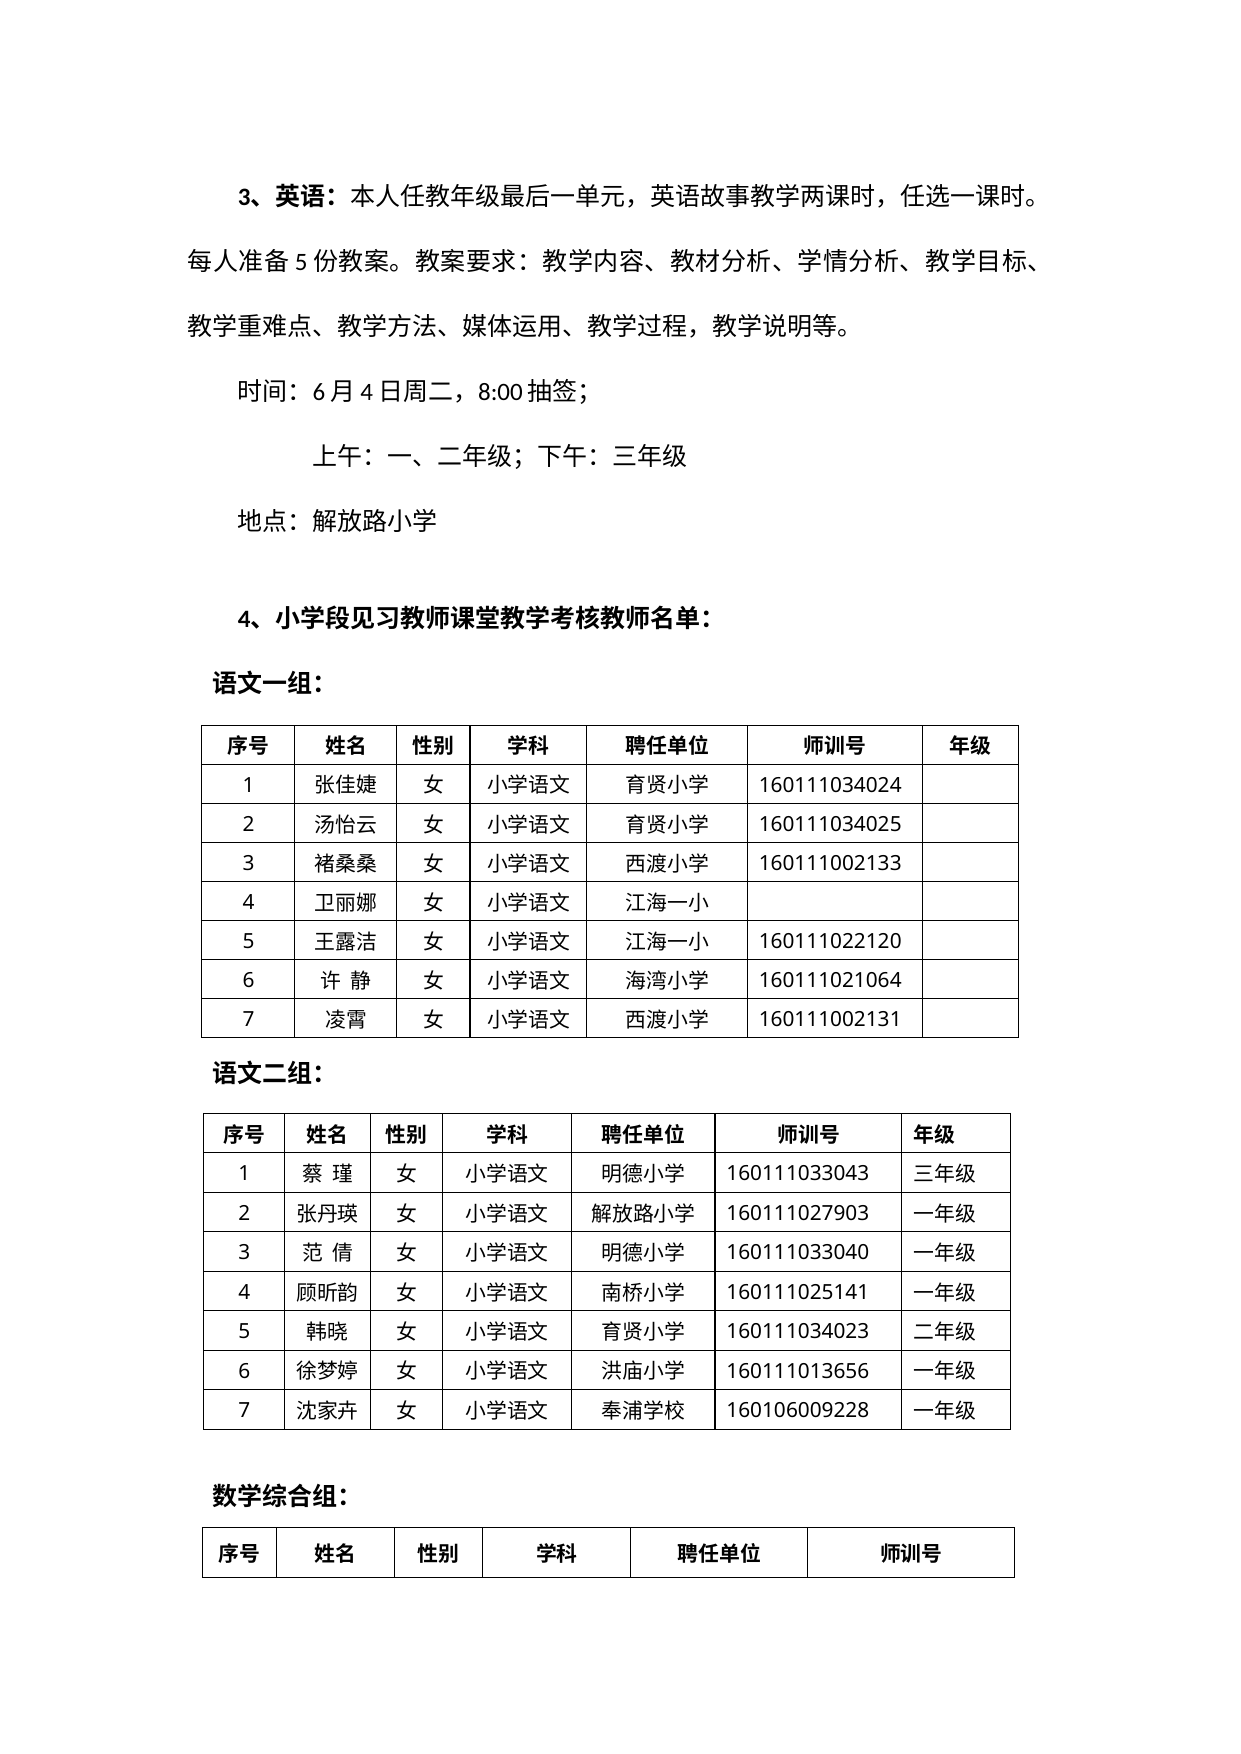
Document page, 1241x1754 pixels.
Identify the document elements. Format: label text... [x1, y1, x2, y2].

table_cell 育贤小学 [572, 1311, 714, 1350]
table_cell 小学语文 [471, 765, 586, 803]
table_cell 1 [204, 1153, 284, 1192]
table_cell 3 [204, 1232, 284, 1271]
table_cell 女 [371, 1272, 442, 1310]
text 地点：解放路小学 [187, 487, 1053, 552]
table_cell [923, 921, 1018, 959]
table_cell 6 [202, 960, 294, 998]
table_header 姓名 [285, 1114, 370, 1152]
table_cell 女 [371, 1351, 442, 1389]
table_cell 160111021064 [748, 960, 922, 998]
text 3、英语：本人任教年级最后一单元，英语故事教学两课时，任选一课时。每人准备5份教案。教案要求：教学内容、教材分析、学情分析、教学目标、教学重难点、教学方法、媒体运用、教学过程，教学说明等。 [187, 162, 1053, 357]
table_cell 江海一小 [587, 921, 747, 959]
table_cell 6 [204, 1351, 284, 1389]
table_cell 小学语文 [443, 1193, 571, 1231]
table_cell 洪庙小学 [572, 1351, 714, 1389]
table_cell 小学语文 [443, 1351, 571, 1389]
table_cell 160111034025 [748, 804, 922, 842]
table_header 师训号 [748, 726, 922, 764]
table_cell 女 [397, 960, 469, 998]
table_cell [923, 999, 1018, 1037]
table_cell 女 [371, 1153, 442, 1192]
table_cell 张佳婕 [295, 765, 396, 803]
table_cell 一年级 [902, 1390, 1010, 1429]
table_header 序号 [203, 1528, 276, 1577]
table_cell 凌霄 [295, 999, 396, 1037]
table_cell 女 [397, 882, 469, 920]
table_cell 解放路小学 [572, 1193, 714, 1231]
table_cell 小学语文 [471, 960, 586, 998]
table_header 性别 [371, 1114, 442, 1152]
table_header 年级 [923, 726, 1018, 764]
table_cell 160111034023 [716, 1311, 901, 1350]
table_cell 三年级 [902, 1153, 1010, 1192]
table_cell [923, 804, 1018, 842]
text 语文一组： [187, 649, 1053, 714]
table_cell 奉浦学校 [572, 1390, 714, 1429]
table_cell 5 [202, 921, 294, 959]
table_cell 二年级 [902, 1311, 1010, 1350]
table_header 序号 [202, 726, 294, 764]
table_cell 小学语文 [471, 804, 586, 842]
table_cell 160111033043 [716, 1153, 901, 1192]
table_cell 160111002133 [748, 843, 922, 881]
table_cell 育贤小学 [587, 765, 747, 803]
table_cell [748, 882, 922, 920]
table_cell 小学语文 [471, 999, 586, 1037]
table_cell 1 [202, 765, 294, 803]
table_header 序号 [204, 1114, 284, 1152]
table_cell 韩晓 [285, 1311, 370, 1350]
table_header 年级 [902, 1114, 1010, 1152]
table_cell [923, 765, 1018, 803]
table_cell 汤怡云 [295, 804, 396, 842]
table_cell 7 [202, 999, 294, 1037]
table_cell 7 [204, 1390, 284, 1429]
table_cell 小学语文 [471, 921, 586, 959]
table_header 聘任单位 [631, 1528, 807, 1577]
table_cell 160111022120 [748, 921, 922, 959]
table_header 聘任单位 [572, 1114, 714, 1152]
table_cell [923, 882, 1018, 920]
table_cell 160111027903 [716, 1193, 901, 1231]
table_cell 西渡小学 [587, 999, 747, 1037]
table_cell 2 [202, 804, 294, 842]
table_cell 小学语文 [443, 1390, 571, 1429]
table_cell 160111025141 [716, 1272, 901, 1310]
table_cell 许 静 [295, 960, 396, 998]
table_cell 西渡小学 [587, 843, 747, 881]
table_cell 4 [204, 1272, 284, 1310]
table_cell 160111033040 [716, 1232, 901, 1271]
table_cell 育贤小学 [587, 804, 747, 842]
table_header 学科 [483, 1528, 630, 1577]
table_cell 沈家卉 [285, 1390, 370, 1429]
table_header 姓名 [295, 726, 396, 764]
table_cell 女 [371, 1232, 442, 1271]
table_header 姓名 [277, 1528, 394, 1577]
table_cell [923, 843, 1018, 881]
table_cell 小学语文 [443, 1272, 571, 1310]
table_cell 女 [397, 765, 469, 803]
table_cell 160111013656 [716, 1351, 901, 1389]
table_cell 一年级 [902, 1232, 1010, 1271]
table_cell 女 [397, 804, 469, 842]
table_cell 小学语文 [443, 1232, 571, 1271]
table_cell 160111034024 [748, 765, 922, 803]
text 时间：6月4日周二，8:00抽签； [187, 357, 1053, 422]
text 语文二组： [187, 747, 1053, 1104]
table_cell 160106009228 [716, 1390, 901, 1429]
table_cell 160111002131 [748, 999, 922, 1037]
table_cell 5 [204, 1311, 284, 1350]
table_cell 江海一小 [587, 882, 747, 920]
table_cell 一年级 [902, 1351, 1010, 1389]
table_cell 王露洁 [295, 921, 396, 959]
table_cell 明德小学 [572, 1153, 714, 1192]
table_header 学科 [443, 1114, 571, 1152]
table_header 师训号 [716, 1114, 901, 1152]
table_cell 海湾小学 [587, 960, 747, 998]
table_cell 女 [371, 1193, 442, 1231]
table_cell 卫丽娜 [295, 882, 396, 920]
table_cell 范 倩 [285, 1232, 370, 1271]
table_cell 女 [397, 921, 469, 959]
table_header 性别 [395, 1528, 482, 1577]
table_cell 2 [204, 1193, 284, 1231]
table_cell 女 [397, 843, 469, 881]
table_cell 蔡 瑾 [285, 1153, 370, 1192]
table_cell 徐梦婷 [285, 1351, 370, 1389]
table_header 性别 [397, 726, 469, 764]
table_cell 小学语文 [443, 1153, 571, 1192]
table_cell 女 [371, 1311, 442, 1350]
text 数学综合组： [187, 1137, 1053, 1527]
table_cell 顾昕韵 [285, 1272, 370, 1310]
text 上午：一、二年级；下午：三年级 [187, 422, 1053, 487]
table_cell [923, 960, 1018, 998]
table_cell 张丹瑛 [285, 1193, 370, 1231]
table_cell 3 [202, 843, 294, 881]
table_cell 女 [397, 999, 469, 1037]
table_cell 小学语文 [443, 1311, 571, 1350]
table_cell 4 [202, 882, 294, 920]
table_cell 明德小学 [572, 1232, 714, 1271]
table_cell 小学语文 [471, 843, 586, 881]
table_cell 小学语文 [471, 882, 586, 920]
table_header 学科 [471, 726, 586, 764]
table_cell 女 [371, 1390, 442, 1429]
text 4、小学段见习教师课堂教学考核教师名单： [187, 584, 1053, 649]
table_header 师训号 [808, 1528, 1014, 1577]
table_cell 一年级 [902, 1272, 1010, 1310]
table_cell 一年级 [902, 1193, 1010, 1231]
table_header 聘任单位 [587, 726, 747, 764]
table_cell 南桥小学 [572, 1272, 714, 1310]
table_cell 褚桑桑 [295, 843, 396, 881]
